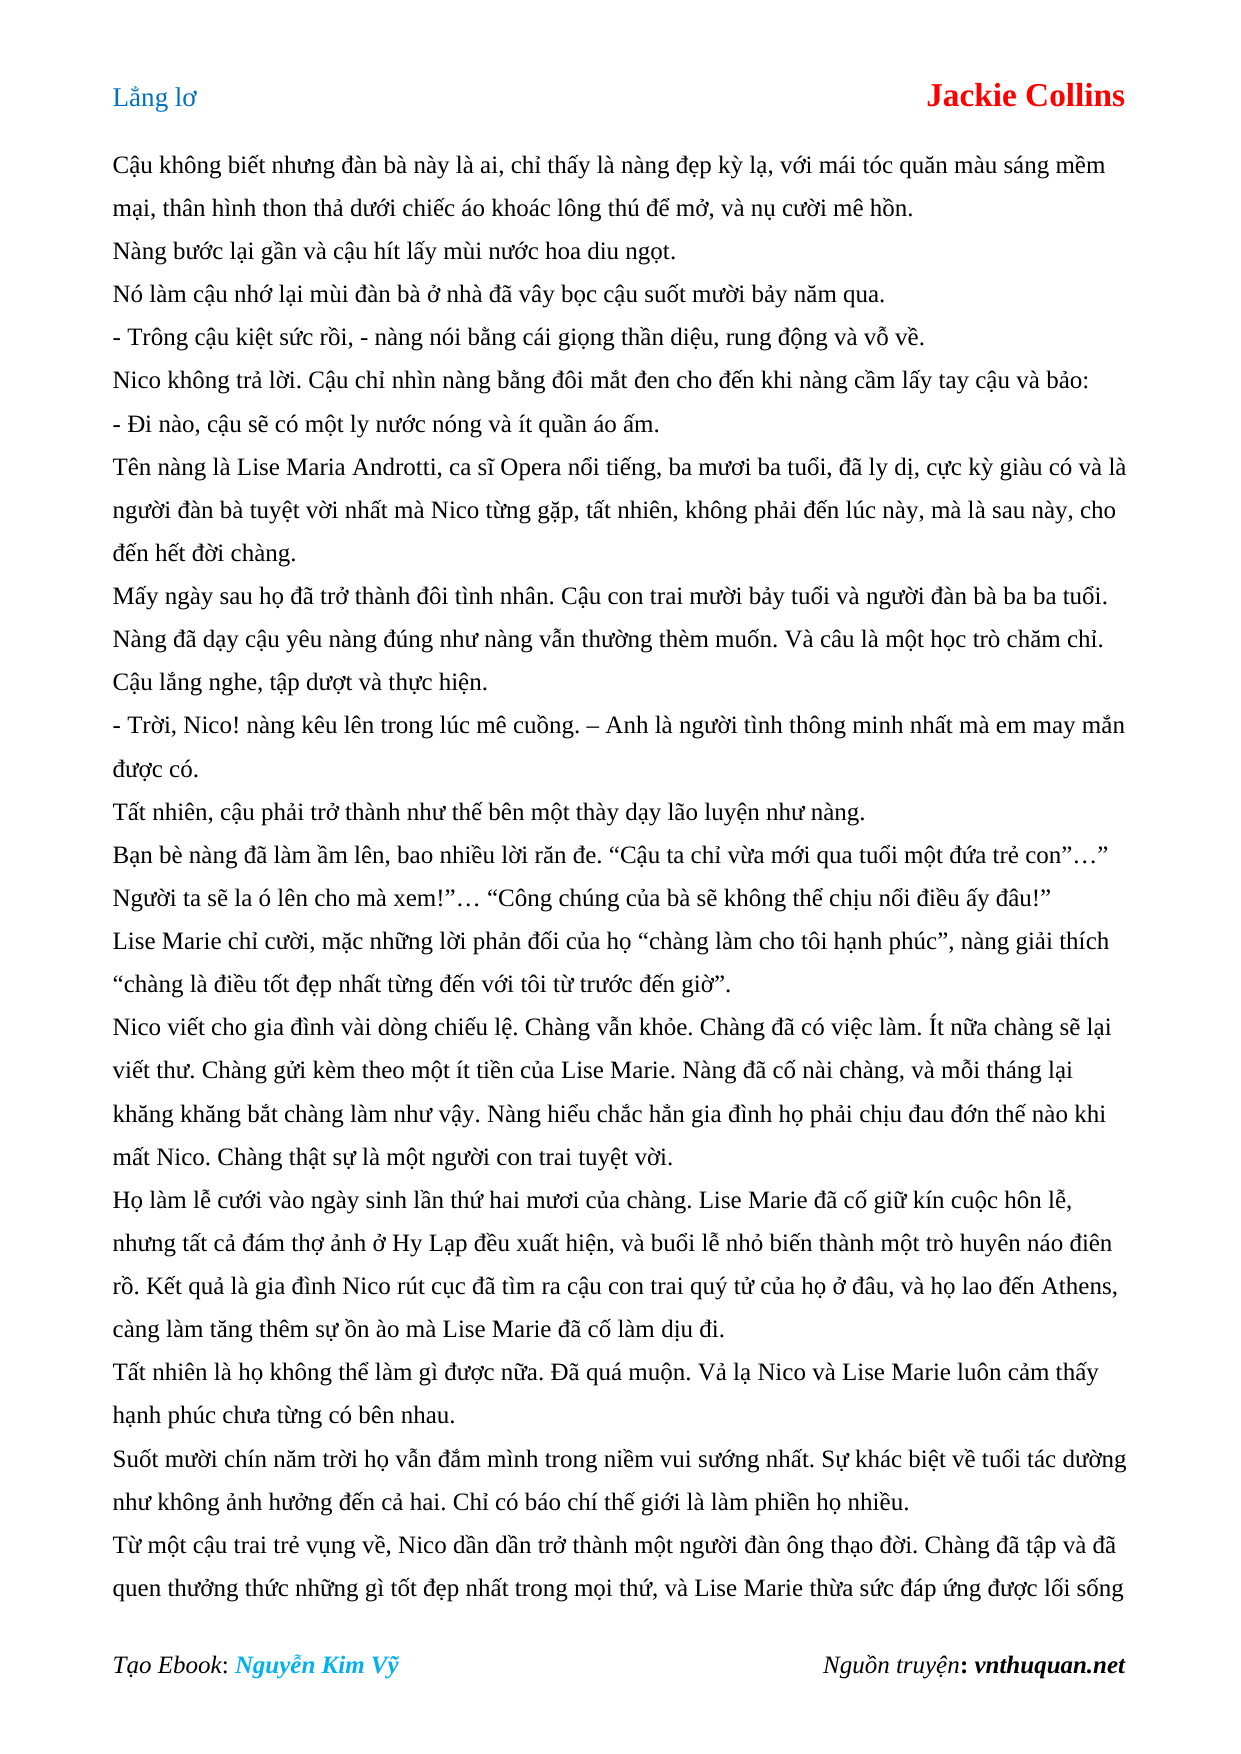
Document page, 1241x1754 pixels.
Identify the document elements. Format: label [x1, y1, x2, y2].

text [112, 150, 1128, 1602]
